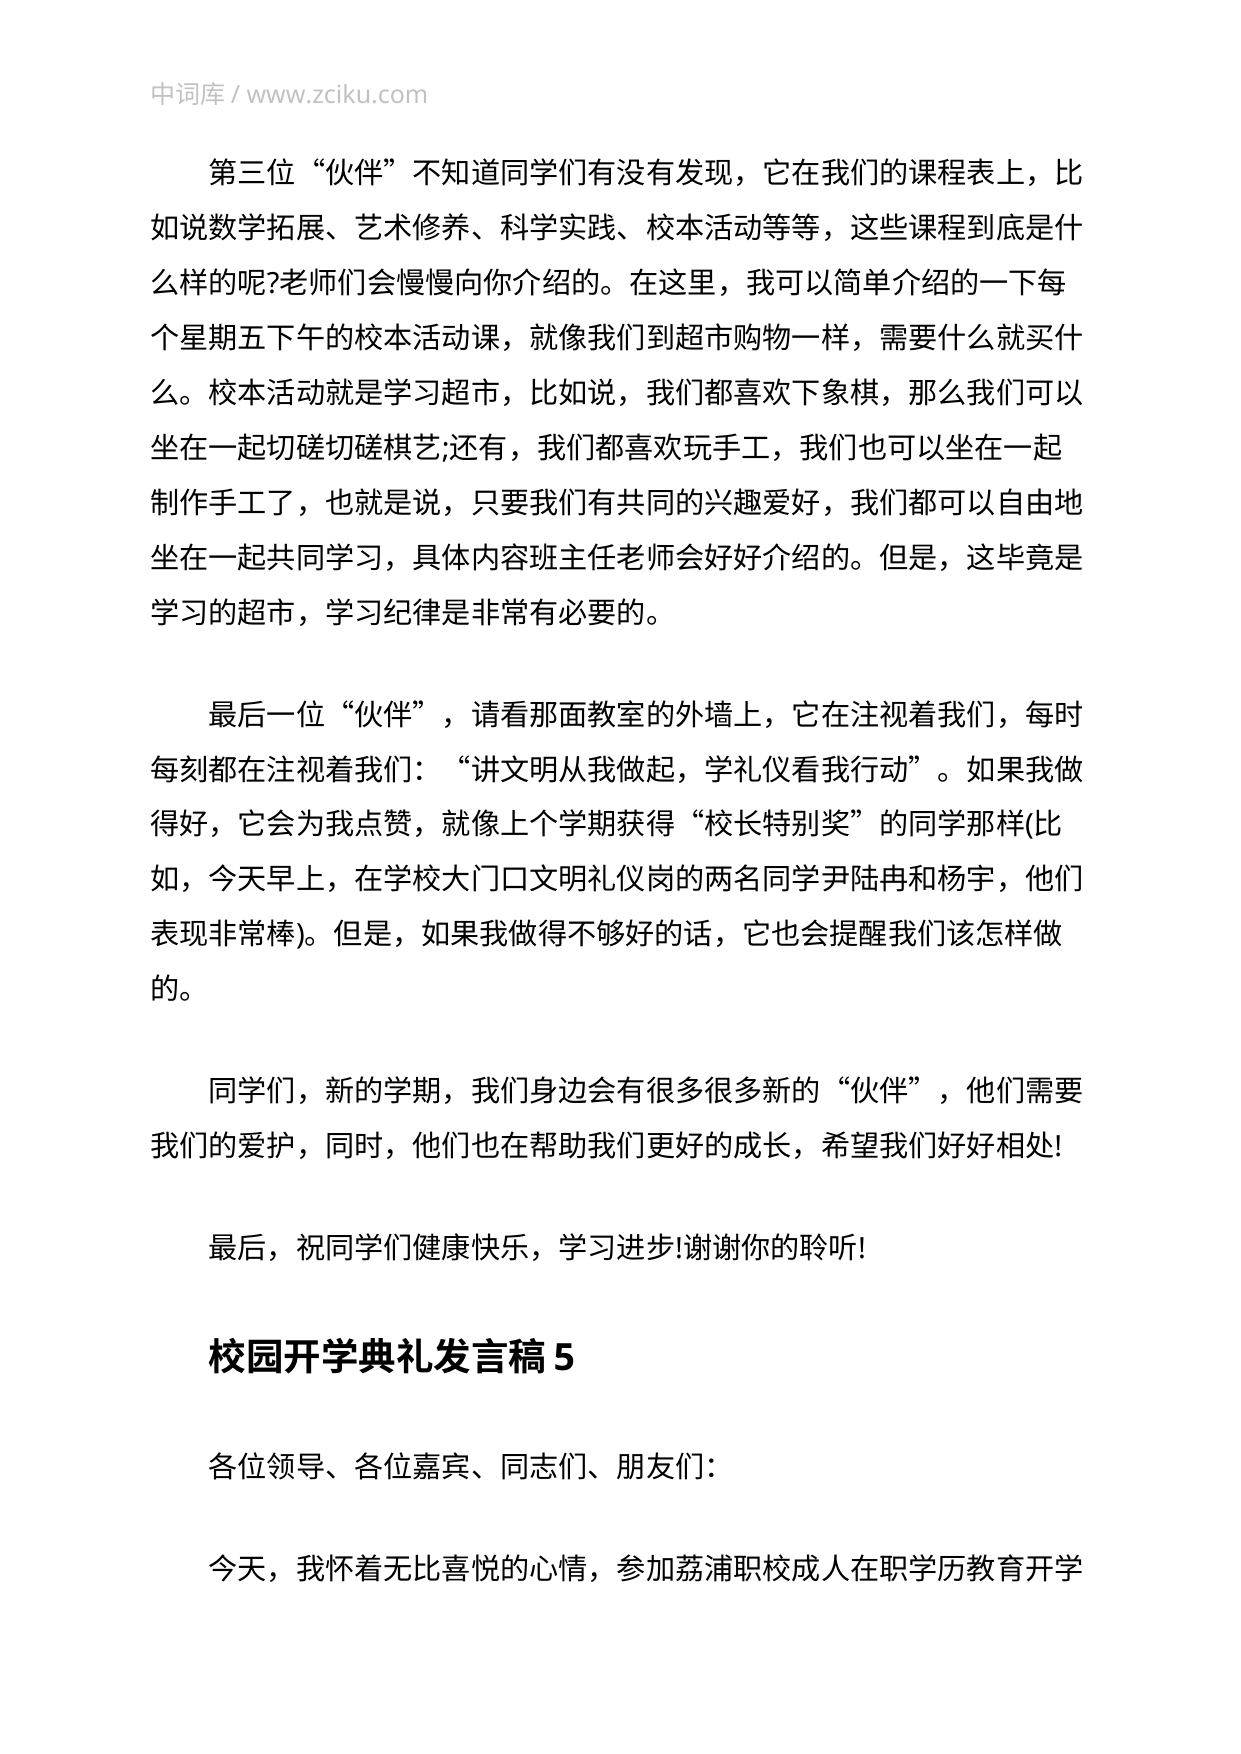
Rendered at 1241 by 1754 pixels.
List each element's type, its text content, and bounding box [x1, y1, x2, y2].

text 同学们，新的学期，我们身边会有很多很多新的“伙伴”，他们需要我们的爱护，同时，他们也在帮助我们更好的成长，希望我们好好相处! [150, 1068, 1090, 1165]
text 最后一位“伙伴”，请看那面教室的外墙上，它在注视着我们，每时每刻都在注视着我们：“讲文明从我做起，学礼仪看我行动”。如果我做得好，它会为我点赞，就像上个学期获得“校长特别奖”的同学那样(比如，今天早上，在学校大门口文明礼仪岗的两名同学尹陆冉和杨宇，他们表现非常棒)。但是，如果我做得不够好的话，它也会提醒我们该怎样做的。 [150, 691, 1090, 1008]
text 最后，祝同学们健康快乐，学习进步!谢谢你的聆听! [150, 1224, 1090, 1267]
text 第三位“伙伴”不知道同学们有没有发现，它在我们的课程表上，比如说数学拓展、艺术修养、科学实践、校本活动等等，这些课程到底是什么样的呢?老师们会慢慢向你介绍的。在这里，我可以简单介绍的一下每个星期五下午的校本活动课，就像我们到超市购物一样，需要什么就买什么。校本活动就是学习超市，比如说，我们都喜欢下象棋，那么我们可以坐在一起切磋切磋棋艺;还有，我们都喜欢玩手工，我们也可以坐在一起制作手工了，也就是说，只要我们有共同的兴趣爱好，我们都可以自由地坐在一起共同学习，具体内容班主任老师会好好介绍的。但是，这毕竟是学习的超市，学习纪律是非常有必要的。 [150, 150, 1090, 632]
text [150, 1546, 1090, 1588]
text 各位领导、各位嘉宾、同志们、朋友们： [150, 1444, 1090, 1486]
text 校园开学典礼发言稿5 [150, 1326, 1090, 1381]
